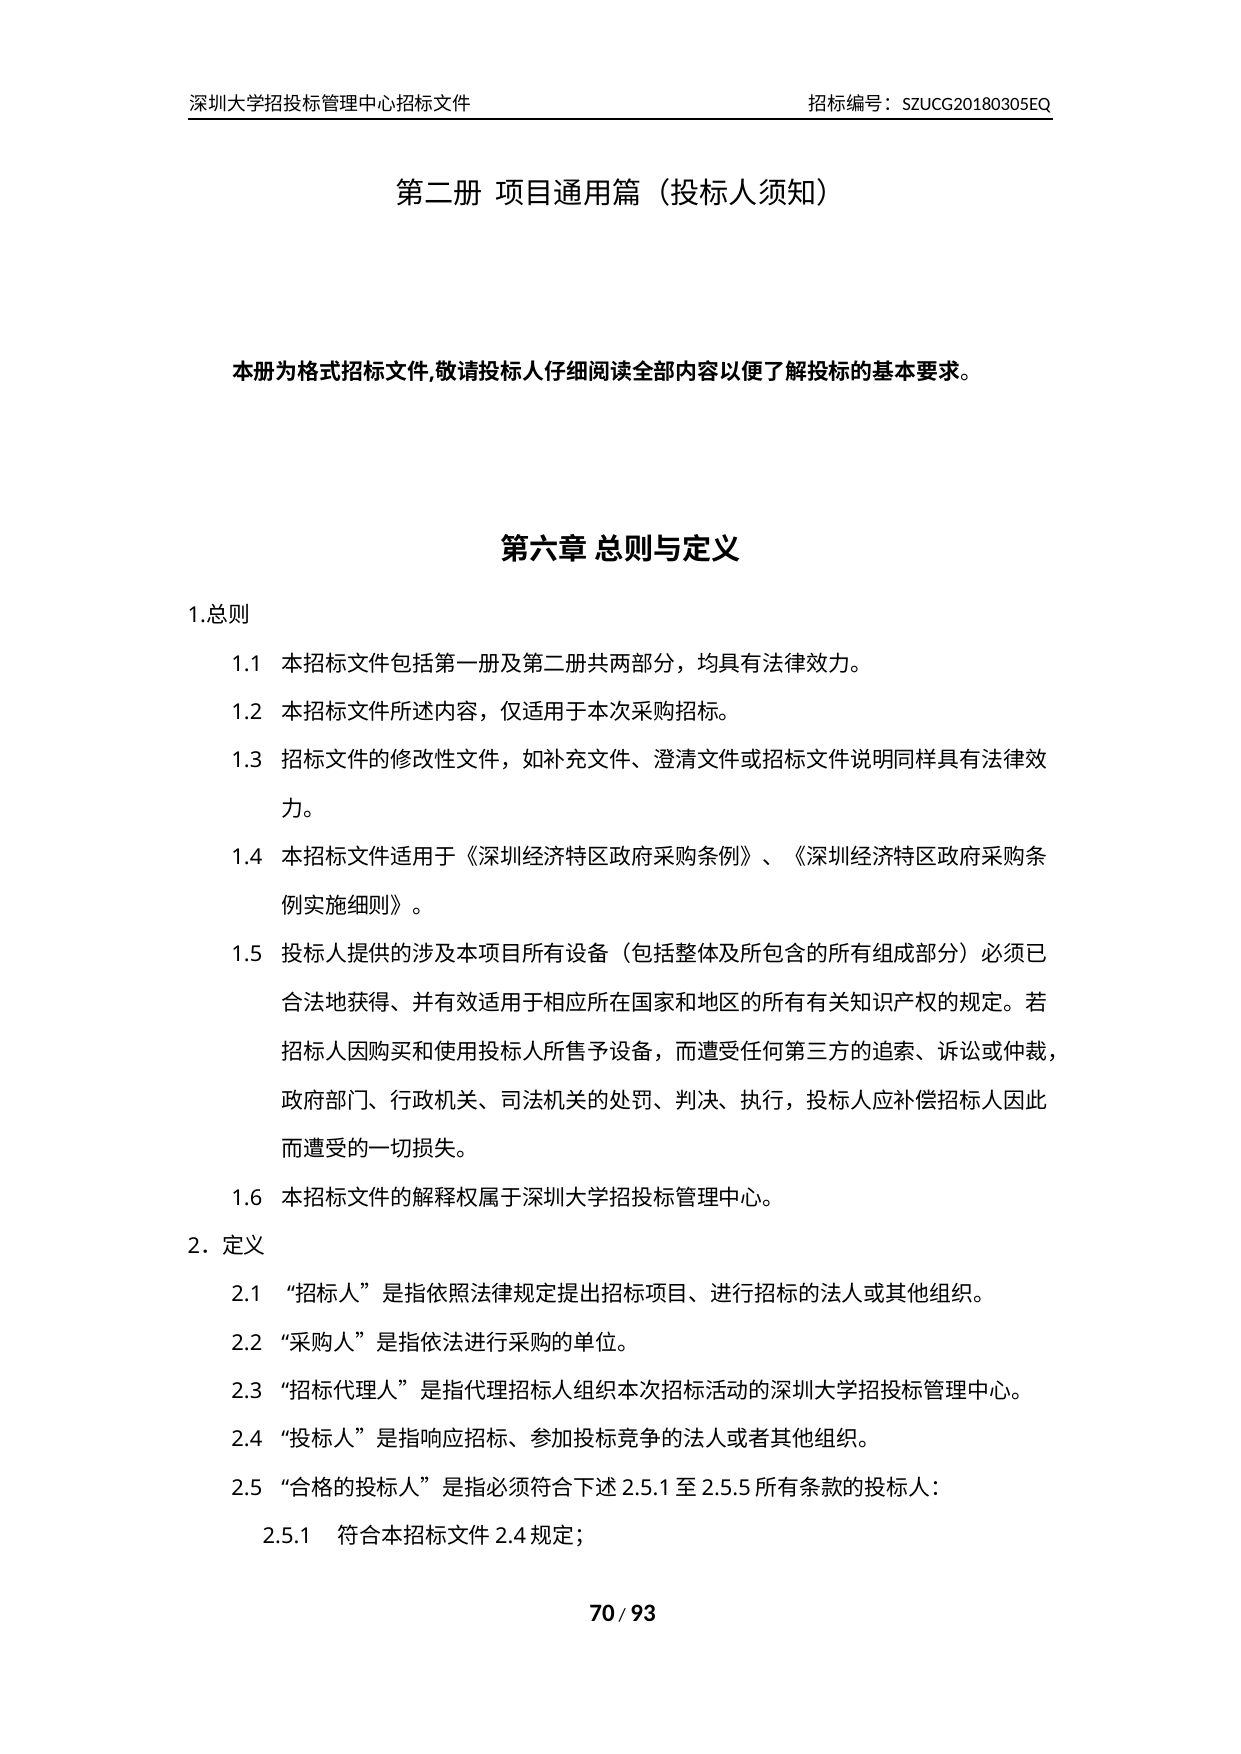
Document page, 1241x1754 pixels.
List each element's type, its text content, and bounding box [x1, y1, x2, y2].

text 本册为格式招标文件,敬请投标人仔细阅读全部内容以便了解投标的基本要求。 [232, 353, 1053, 386]
list “招标代理人”是指代理招标人组织本次招标活动的深圳大学招投标管理中心。 [231, 1373, 1053, 1405]
list 符合本招标文件2.4规定； [262, 1518, 1053, 1550]
text 2．定义 [187, 1228, 1053, 1260]
list “招标人”是指依照法律规定提出招标项目、进行招标的法人或其他组织。 [231, 1276, 1053, 1308]
list 招标文件的修改性文件，如补充文件、澄清文件或招标文件说明同样具有法律效力。 [231, 742, 1053, 823]
list 本招标文件包括第一册及第二册共两部分，均具有法律效力。 [231, 645, 1053, 678]
text 第二册 项目通用篇（投标人须知） [187, 158, 1053, 223]
text 1.总则 [187, 597, 1053, 629]
list 投标人提供的涉及本项目所有设备（包括整体及所包含的所有组成部分）必须已合法地获得、并有效适用于相应所在国家和地区的所有有关知识产权的规定。若招标人因购买和使用投标人所售予设备，而遭受任何第三方的追索、诉讼或仲裁，政府部门、行政机关、司法机关的处罚、判决、执行，投标人应补偿招标人因此而遭受的一切损失。 [231, 936, 1053, 1163]
list 本招标文件的解释权属于深圳大学招投标管理中心。 [231, 1179, 1053, 1212]
list “采购人”是指依法进行采购的单位。 [231, 1324, 1053, 1357]
list 本招标文件所述内容，仅适用于本次采购招标。 [231, 693, 1053, 726]
list “合格的投标人”是指必须符合下述2.5.1至2.5.5所有条款的投标人： [231, 1469, 1053, 1502]
subtitle 第六章 总则与定义 [187, 516, 1053, 581]
list “投标人”是指响应招标、参加投标竞争的法人或者其他组织。 [231, 1421, 1053, 1453]
list 本招标文件适用于《深圳经济特区政府采购条例》、《深圳经济特区政府采购条例实施细则》。 [231, 839, 1053, 920]
